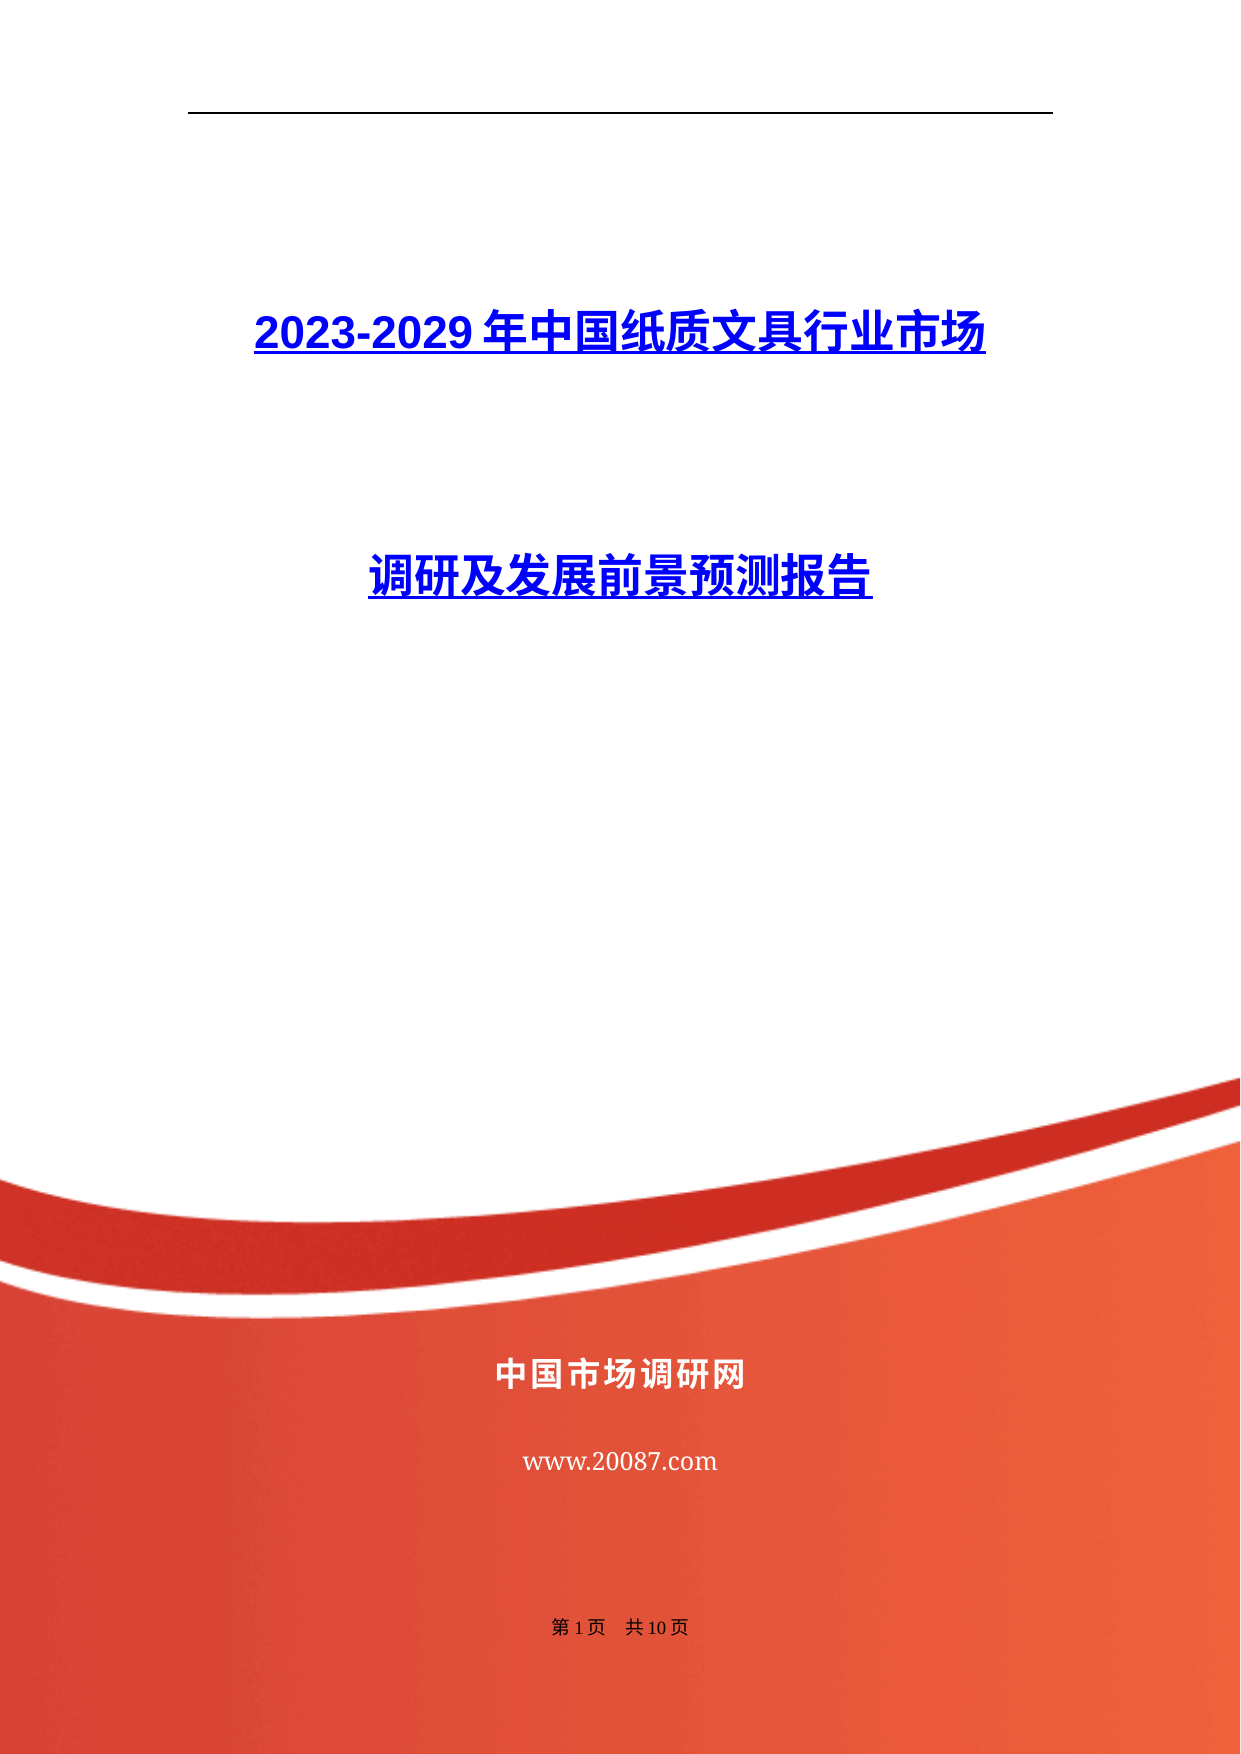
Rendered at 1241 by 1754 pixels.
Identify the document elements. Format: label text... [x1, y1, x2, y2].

table_header 2023-2029年中国纸质文具行业市场调研及发展前景预测报告 [188, 207, 1053, 773]
picture [0, 1006, 1241, 1754]
subtitle 中国市场调研网 [187, 1339, 1053, 1404]
text www.20087.com [187, 1428, 1053, 1493]
